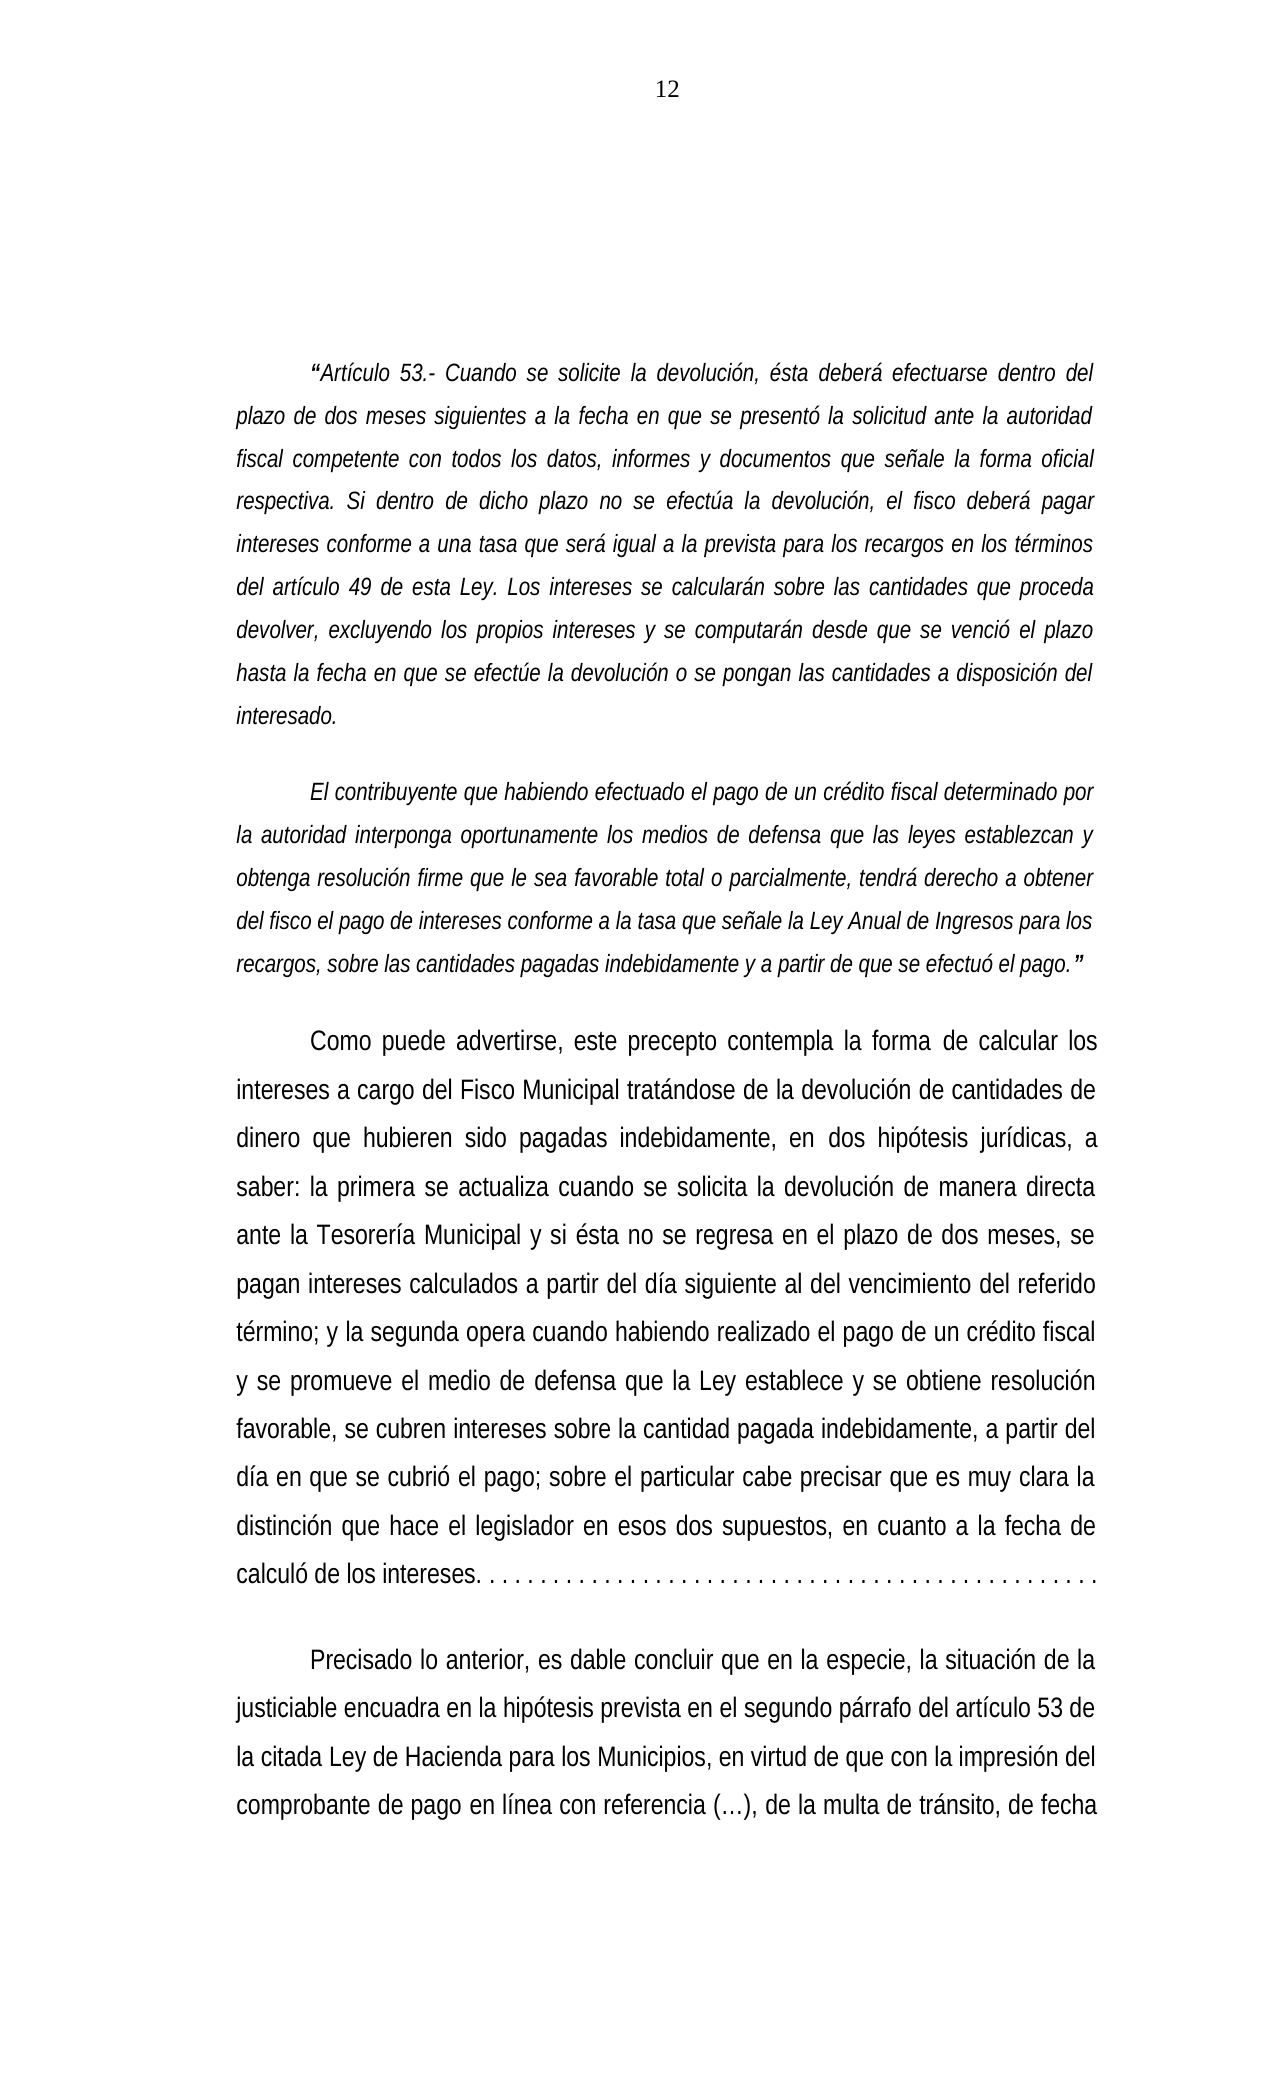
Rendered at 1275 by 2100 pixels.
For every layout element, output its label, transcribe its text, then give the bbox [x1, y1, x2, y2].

text El contribuyente que habiendo efectuado el pago de un crédito fiscal determinado por la autoridad interponga oportunamente los medios de defensa que las leyes establezcan y obtenga resolución firme que le sea favorable total o parcialmente, tendrá derecho a obtener del fisco el pago de intereses conforme a la tasa que señale la Ley Anual de Ingresos para los recargos, sobre las cantidades pagadas indebidamente y a partir de que se efectuó el pago.” [236, 777, 1098, 977]
text “Artículo 53.- Cuando se solicite la devolución, ésta deberá efectuarse dentro del plazo de dos meses siguientes a la fecha en que se presentó la solicitud ante la autoridad fiscal competente con todos los datos, informes y documentos que señale la forma oficial respectiva. Si dentro de dicho plazo no se efectúa la devolución, el fisco deberá pagar intereses conforme a una tasa que será igual a la prevista para los recargos en los términos del artículo 49 de esta Ley. Los intereses se calcularán sobre las cantidades que proceda devolver, excluyendo los propios intereses y se computarán desde que se venció el plazo hasta la fecha en que se efectúe la devolución o se pongan las cantidades a disposición del interesado. [236, 358, 1098, 730]
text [236, 1643, 1098, 1820]
text Como puede advertirse, este precepto contempla la forma de calcular los intereses a cargo del Fisco Municipal tratándose de la devolución de cantidades de dinero que hubieren sido pagadas indebidamente, en dos hipótesis jurídicas, a saber: la primera se actualiza cuando se solicita la devolución de manera directa ante la Tesorería Municipal y si ésta no se regresa en el plazo de dos meses, se pagan intereses calculados a partir del día siguiente al del vencimiento del referido término; y la segunda opera cuando habiendo realizado el pago de un crédito fiscal y se promueve el medio de defensa que la Ley establece y se obtiene resolución favorable, se cubren intereses sobre la cantidad pagada indebidamente, a partir del día en que se cubrió el pago; sobre el particular cabe precisar que es muy clara la distinción que hace el legislador en esos dos supuestos, en cuanto a la fecha de calculó de los intereses. . . . . . . . . . . . . . . . . . . . . . . . . . . . . . . . . . . . . . . . . . . . . . . . . [236, 1024, 1098, 1589]
